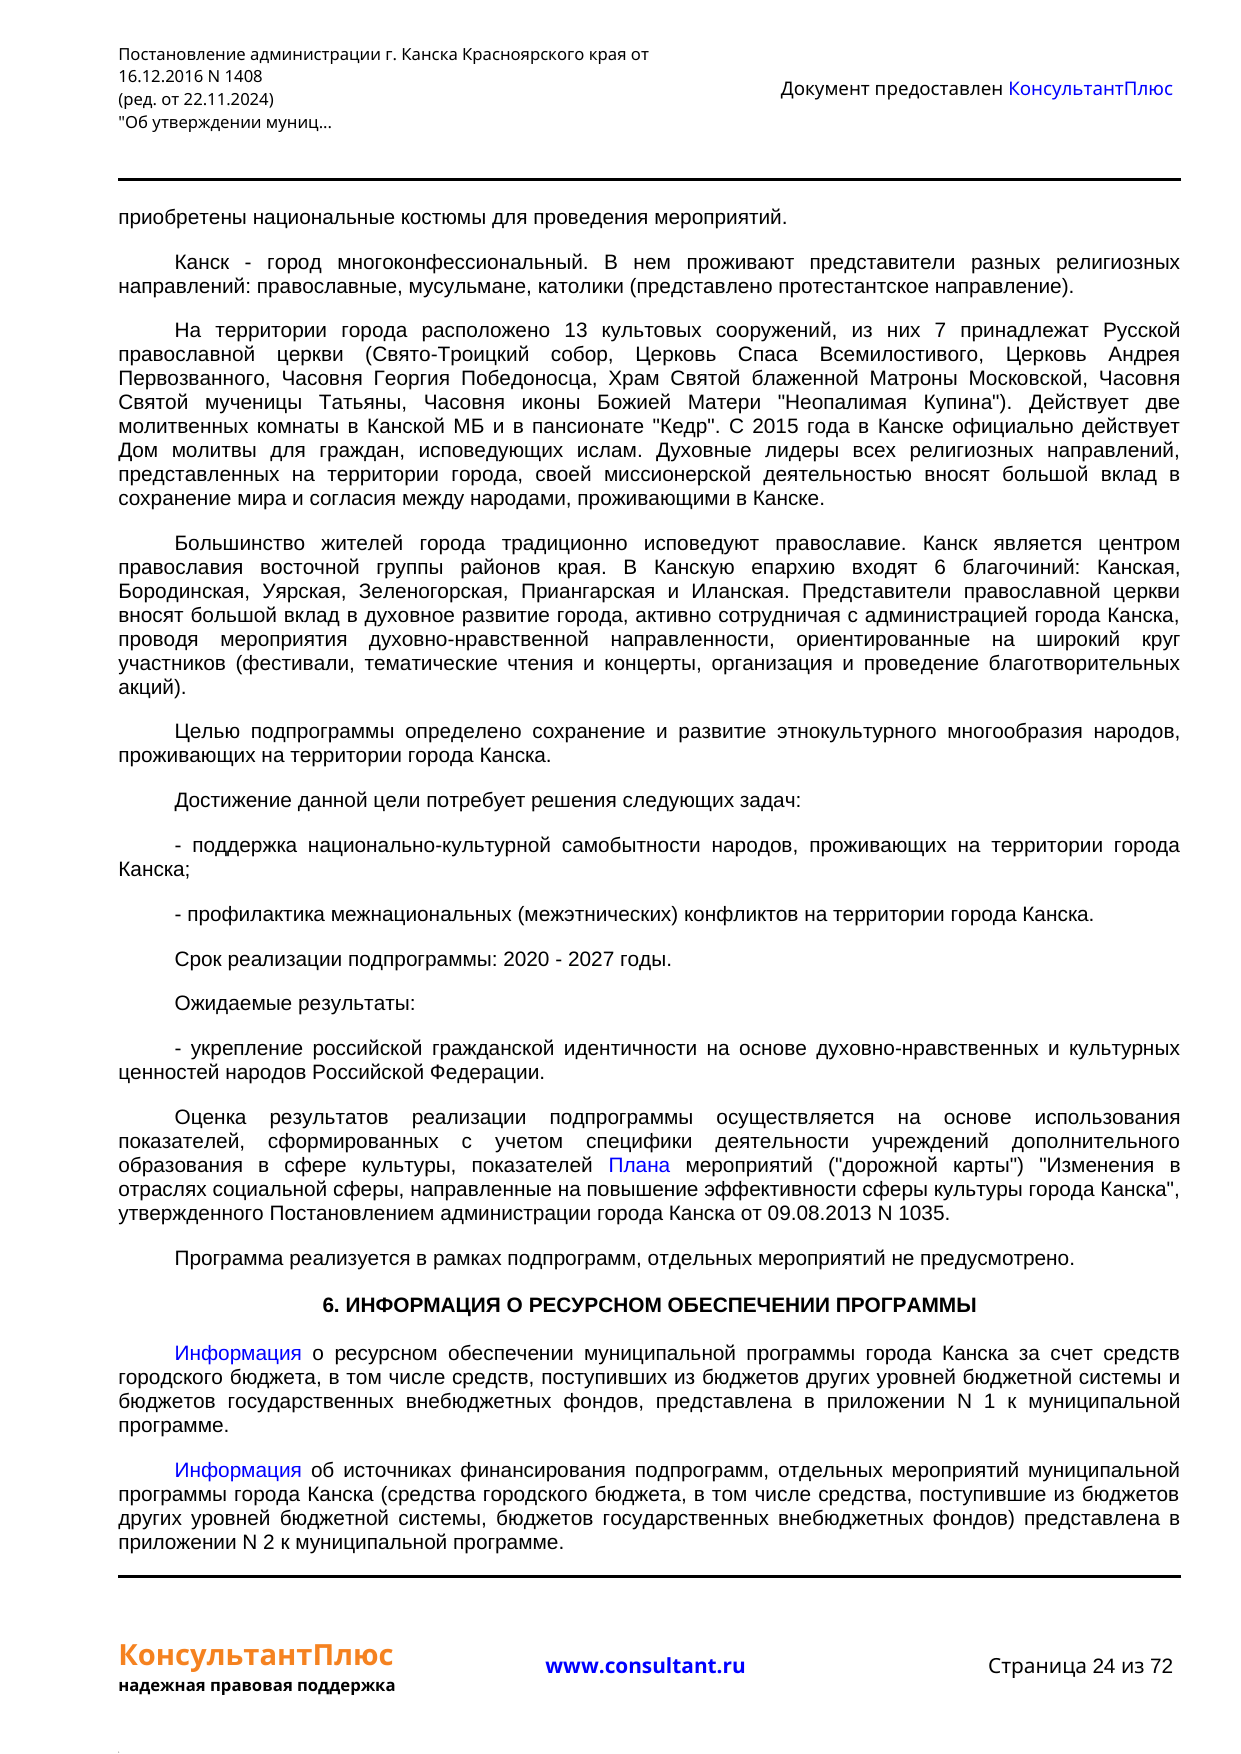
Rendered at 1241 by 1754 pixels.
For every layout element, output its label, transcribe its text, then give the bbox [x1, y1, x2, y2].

text Срок реализации подпрограммы: 2020 - 2027 годы. [118, 946, 1181, 970]
text Канск - город многоконфессиональный. В нем проживают представители разных религиозных направлений: православные, мусульмане, католики (представлено протестантское направление). [118, 249, 1181, 297]
text На территории города расположено 13 культовых сооружений, из них 7 принадлежат Русской православной церкви (Свято-Троицкий собор, Церковь Спаса Всемилостивого, Церковь Андрея Первозванного, Часовня Георгия Победоносца, Храм Святой блаженной Матроны Московской, Часовня Святой мученицы Татьяны, Часовня иконы Божией Матери "Неопалимая Купина"). Действует две молитвенных комнаты в Канской МБ и в пансионате "Кедр". С 2015 года в Канске официально действует Дом молитвы для граждан, исповедующих ислам. Духовные лидеры всех религиозных направлений, представленных на территории города, своей миссионерской деятельностью вносят большой вклад в сохранение мира и согласия между народами, проживающими в Канске. [118, 318, 1181, 510]
text Информация о ресурсном обеспечении муниципальной программы города Канска за счет средств городского бюджета, в том числе средств, поступивших из бюджетов других уровней бюджетной системы и бюджетов государственных внебюджетных фондов, представлена в приложении N 1 к муниципальной программе. [118, 1341, 1181, 1437]
text Большинство жителей города традиционно исповедуют православие. Канск является центром православия восточной группы районов края. В Канскую епархию входят 6 благочиний: Канская, Бородинская, Уярская, Зеленогорская, Приангарская и Иланская. Представители православной церкви вносят большой вклад в духовное развитие города, активно сотрудничая с администрацией города Канска, проводя мероприятия духовно-нравственной направленности, ориентированные на широкий круг участников (фестивали, тематические чтения и концерты, организация и проведение благотворительных акций). [118, 531, 1181, 698]
text Оценка результатов реализации подпрограммы осуществляется на основе использования показателей, сформированных с учетом специфики деятельности учреждений дополнительного образования в сфере культуры, показателей Плана мероприятий ("дорожной карты") "Изменения в отраслях социальной сферы, направленные на повышение эффективности сферы культуры города Канска", утвержденного Постановлением администрации города Канска от 09.08.2013 N 1035. [118, 1105, 1181, 1224]
text Информация об источниках финансирования подпрограмм, отдельных мероприятий муниципальной программы города Канска (средства городского бюджета, в том числе средства, поступившие из бюджетов других уровней бюджетной системы, бюджетов государственных внебюджетных фондов) представлена в приложении N 2 к муниципальной программе. [118, 1458, 1181, 1554]
text Ожидаемые результаты: [118, 991, 1181, 1015]
text - профилактика межнациональных (межэтнических) конфликтов на территории города Канска. [118, 902, 1181, 926]
text - укрепление российской гражданской идентичности на основе духовно-нравственных и культурных ценностей народов Российской Федерации. [118, 1036, 1181, 1084]
text Целью подпрограммы определено сохранение и развитие этнокультурного многообразия народов, проживающих на территории города Канска. [118, 719, 1181, 767]
text Программа реализуется в рамках подпрограмм, отдельных мероприятий не предусмотрено. [118, 1245, 1181, 1269]
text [118, 205, 1181, 229]
title 6. ИНФОРМАЦИЯ О РЕСУРСНОМ ОБЕСПЕЧЕНИИ ПРОГРАММЫ [118, 1293, 1181, 1317]
text - поддержка национально-культурной самобытности народов, проживающих на территории города Канска; [118, 833, 1181, 881]
text Достижение данной цели потребует решения следующих задач: [118, 788, 1181, 812]
